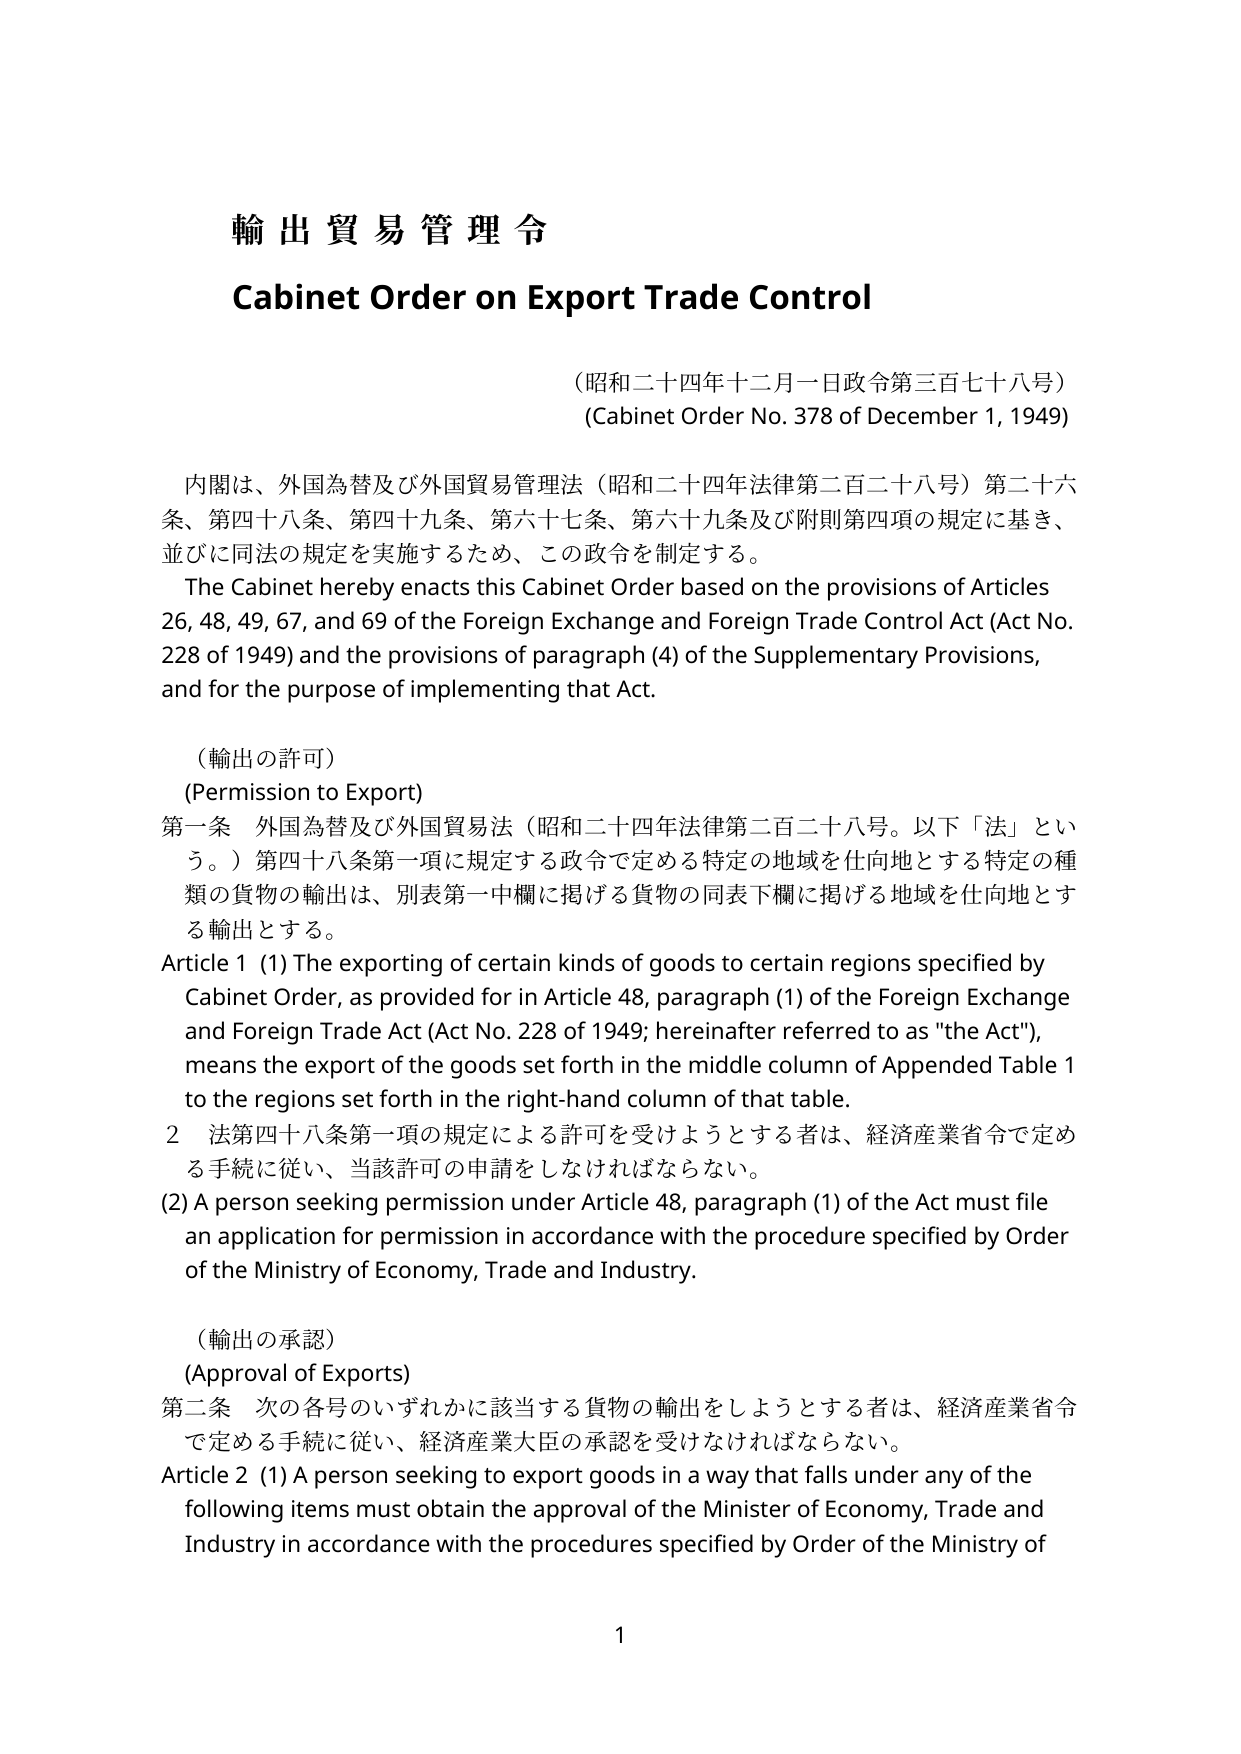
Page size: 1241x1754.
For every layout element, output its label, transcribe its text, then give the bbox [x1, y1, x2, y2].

text 第二条 次の各号のいずれかに該当する貨物の輸出をしようとする者は、経済産業省令で定める手続に従い、経済産業大臣の承認を受けなければならない。 [161, 1389, 1079, 1458]
text （昭和二十四年十二月一日政令第三百七十八号） [161, 364, 1079, 399]
text （輸出の承認） [184, 1321, 1079, 1355]
text ２ 法第四十八条第一項の規定による許可を受けようとする者は、経済産業省令で定める手続に従い、当該許可の申請をしなければならない。 [161, 1116, 1079, 1184]
text (Permission to Export) [184, 774, 1079, 809]
text (Cabinet Order No. 378 of December 1, 1949) [161, 399, 1079, 433]
text （輸出の許可） [184, 740, 1079, 774]
text (2) A person seeking permission under Article 48, paragraph (1) of the Act must file an application for permission in accordance with the procedure specified by Order of the Ministry of Economy, Trade and Industry. [161, 1184, 1079, 1287]
text Article 1 (1) The exporting of certain kinds of goods to certain regions specified by Cabinet Order, as provided for in Article 48, paragraph (1) of the Foreign Exchange and Foreign Trade Act (Act No. 228 of 1949; hereinafter referred to as "the Act"), means the export of the goods set forth in the middle column of Appended Table 1 to the regions set forth in the right-hand column of that table. [161, 945, 1079, 1116]
text Cabinet Order on Export Trade Control [230, 262, 1079, 330]
text The Cabinet hereby enacts this Cabinet Order based on the provisions of Articles 26, 48, 49, 67, and 69 of the Foreign Exchange and Foreign Trade Control Act (Act No. 228 of 1949) and the provisions of paragraph (4) of the Supplementary Provisions, and for the purpose of implementing that Act. [161, 569, 1079, 706]
text 内閣は、外国為替及び外国貿易管理法（昭和二十四年法律第二百二十八号）第二十六条、第四十八条、第四十九条、第六十七条、第六十九条及び附則第四項の規定に基き、並びに同法の規定を実施するため、この政令を制定する。 [161, 467, 1079, 569]
text (Approval of Exports) [184, 1355, 1079, 1389]
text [161, 1458, 1079, 1560]
text 輸出貿易管理令 [230, 194, 1079, 262]
text 第一条 外国為替及び外国貿易法（昭和二十四年法律第二百二十八号。以下「法」という。）第四十八条第一項に規定する政令で定める特定の地域を仕向地とする特定の種類の貨物の輸出は、別表第一中欄に掲げる貨物の同表下欄に掲げる地域を仕向地とする輸出とする。 [161, 809, 1079, 945]
